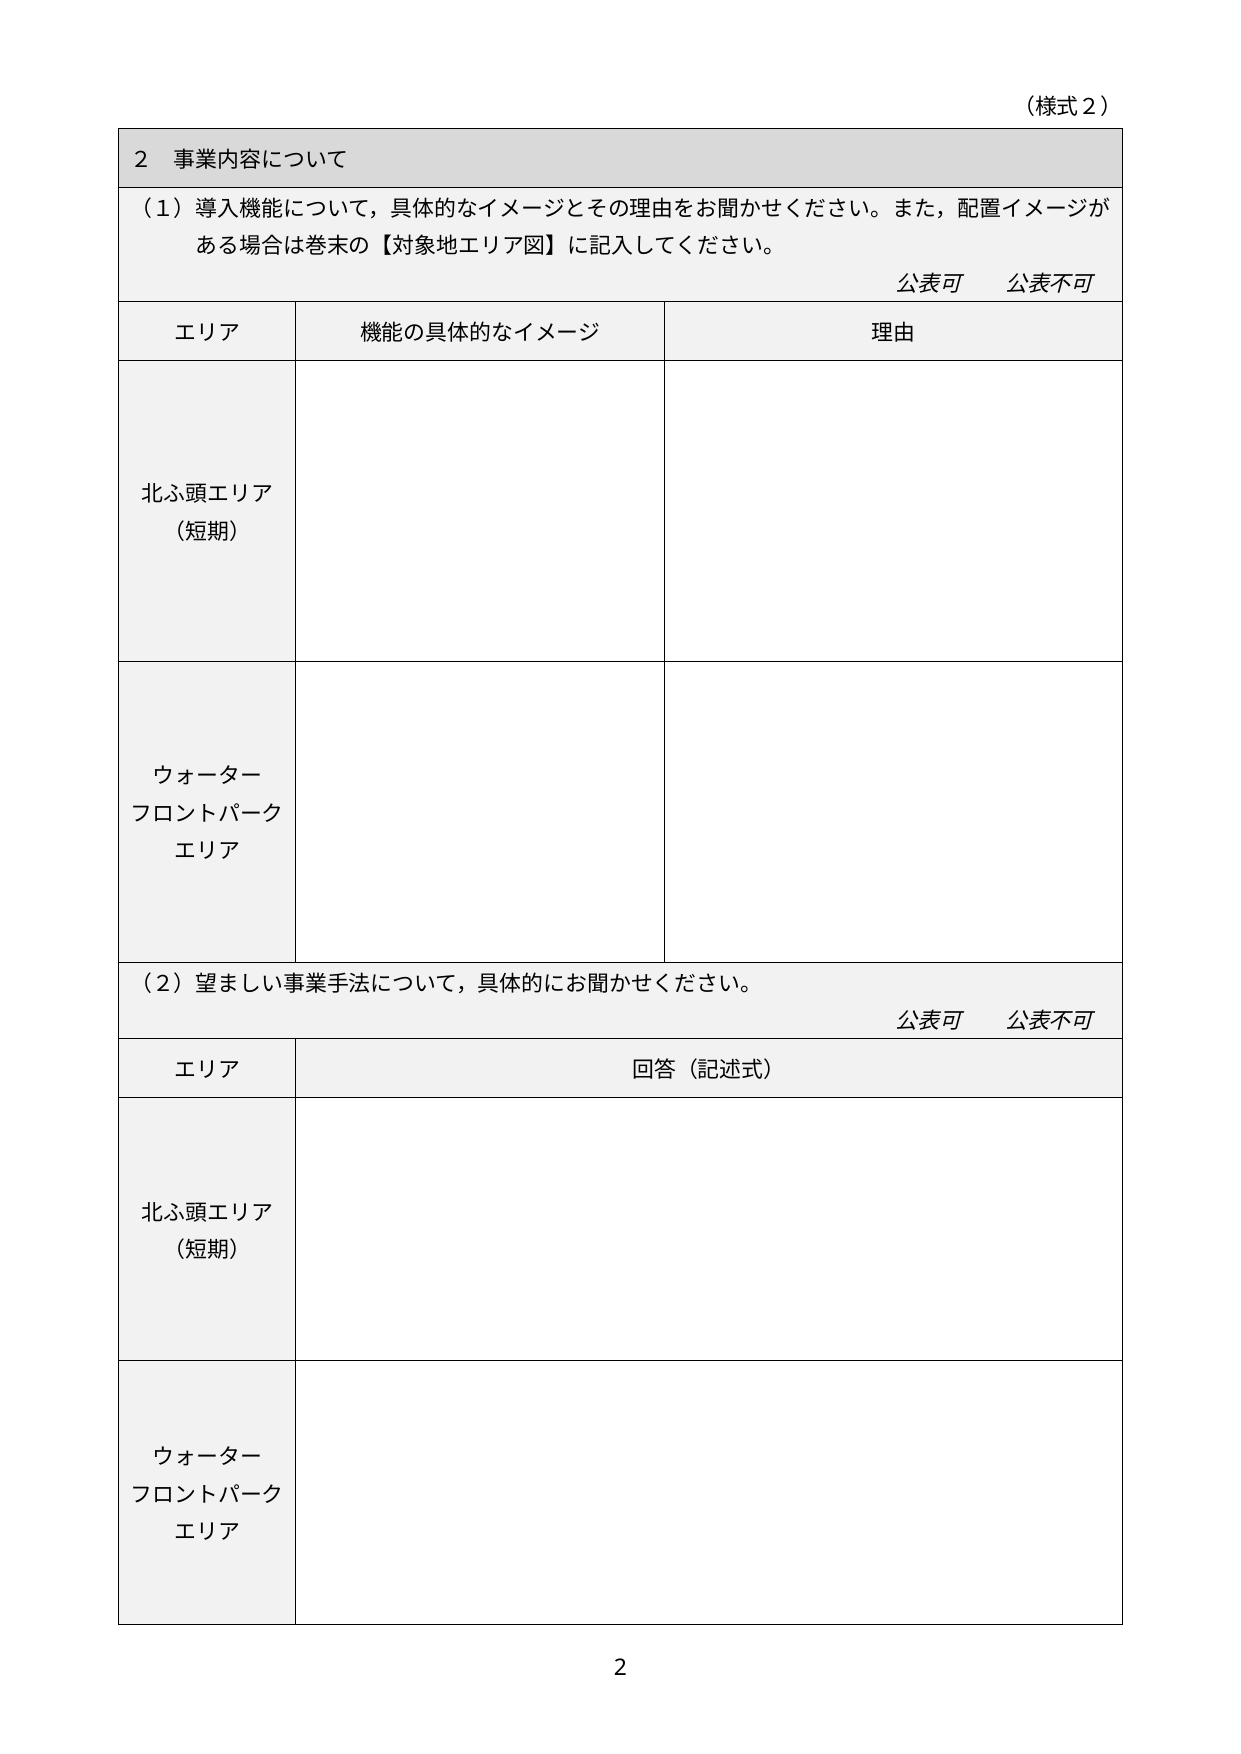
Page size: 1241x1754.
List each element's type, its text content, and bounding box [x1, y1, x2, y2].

table_cell ウォーター フロントパークエリア [119, 1361, 295, 1624]
table_cell ウォーター フロントパークエリア [119, 662, 295, 962]
table_cell [665, 662, 1122, 962]
table_cell エリア [119, 1039, 295, 1097]
table_cell 回答（記述式） [296, 1039, 1122, 1097]
table_cell エリア [119, 302, 295, 360]
table_cell [296, 662, 664, 962]
table_cell 機能の具体的なイメージ [296, 302, 664, 360]
table_cell 理由 [665, 302, 1122, 360]
table_cell [296, 361, 664, 661]
table_cell ２ 事業内容について [119, 129, 1122, 187]
table_cell [296, 1098, 1122, 1360]
table_cell [665, 361, 1122, 661]
table_cell （１）導入機能について，具体的なイメージとその理由をお聞かせください。また，配置イメージがある場合は巻末の【対象地エリア図】に記入してください。 公表可 公表不可 [119, 188, 1122, 301]
table_cell [296, 1361, 1122, 1624]
table_cell 北ふ頭エリア （短期） [119, 1098, 295, 1360]
table_cell 北ふ頭エリア （短期） [119, 361, 295, 661]
table_cell （２）望ましい事業手法について，具体的にお聞かせください。 公表可 公表不可 [119, 963, 1122, 1038]
